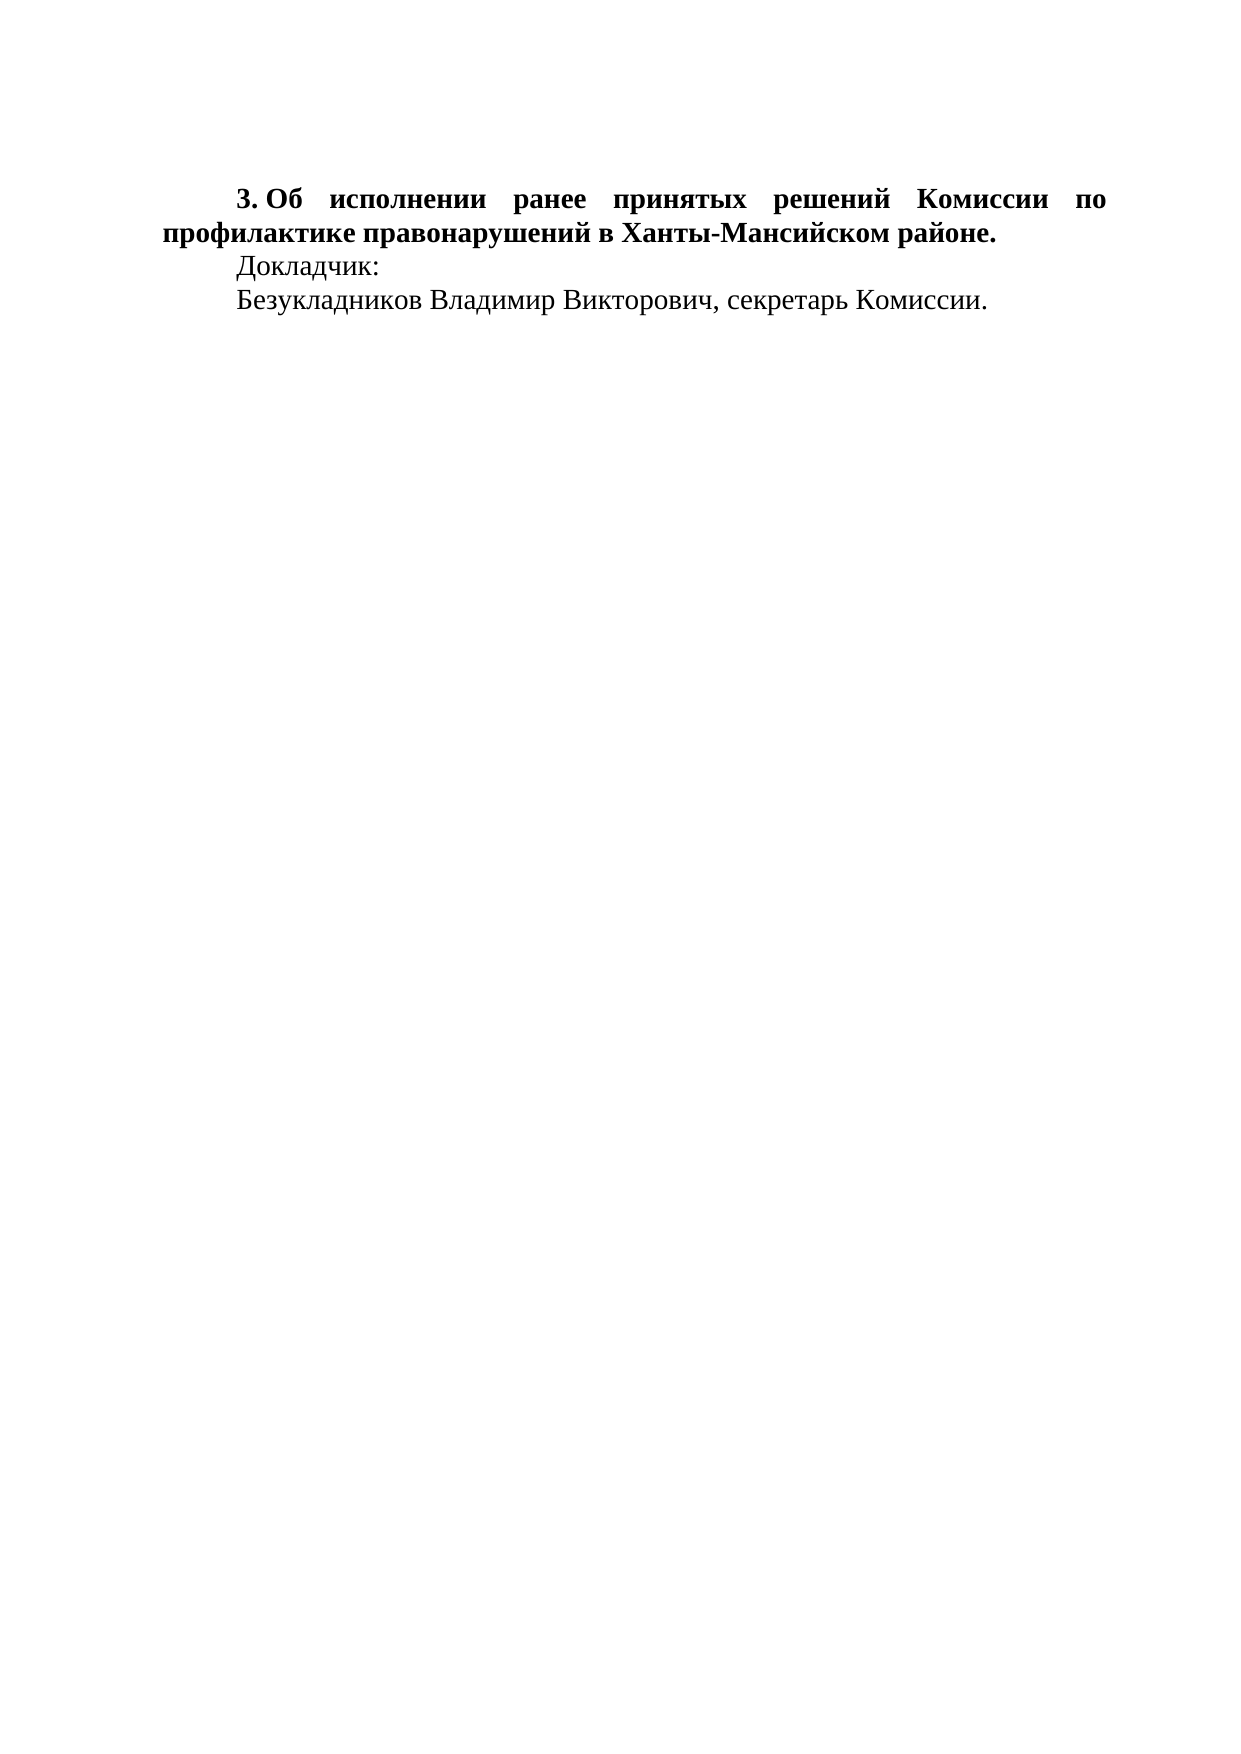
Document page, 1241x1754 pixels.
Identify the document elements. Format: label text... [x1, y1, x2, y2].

text Безукладников Владимир Викторович, секретарь Комиссии. [162, 282, 1107, 315]
text 3. Об исполнении ранее принятых решений Комиссии по профилактике правонарушений в Ханты-Мансийском районе. [162, 181, 1107, 248]
list Докладчик: [236, 248, 1107, 282]
